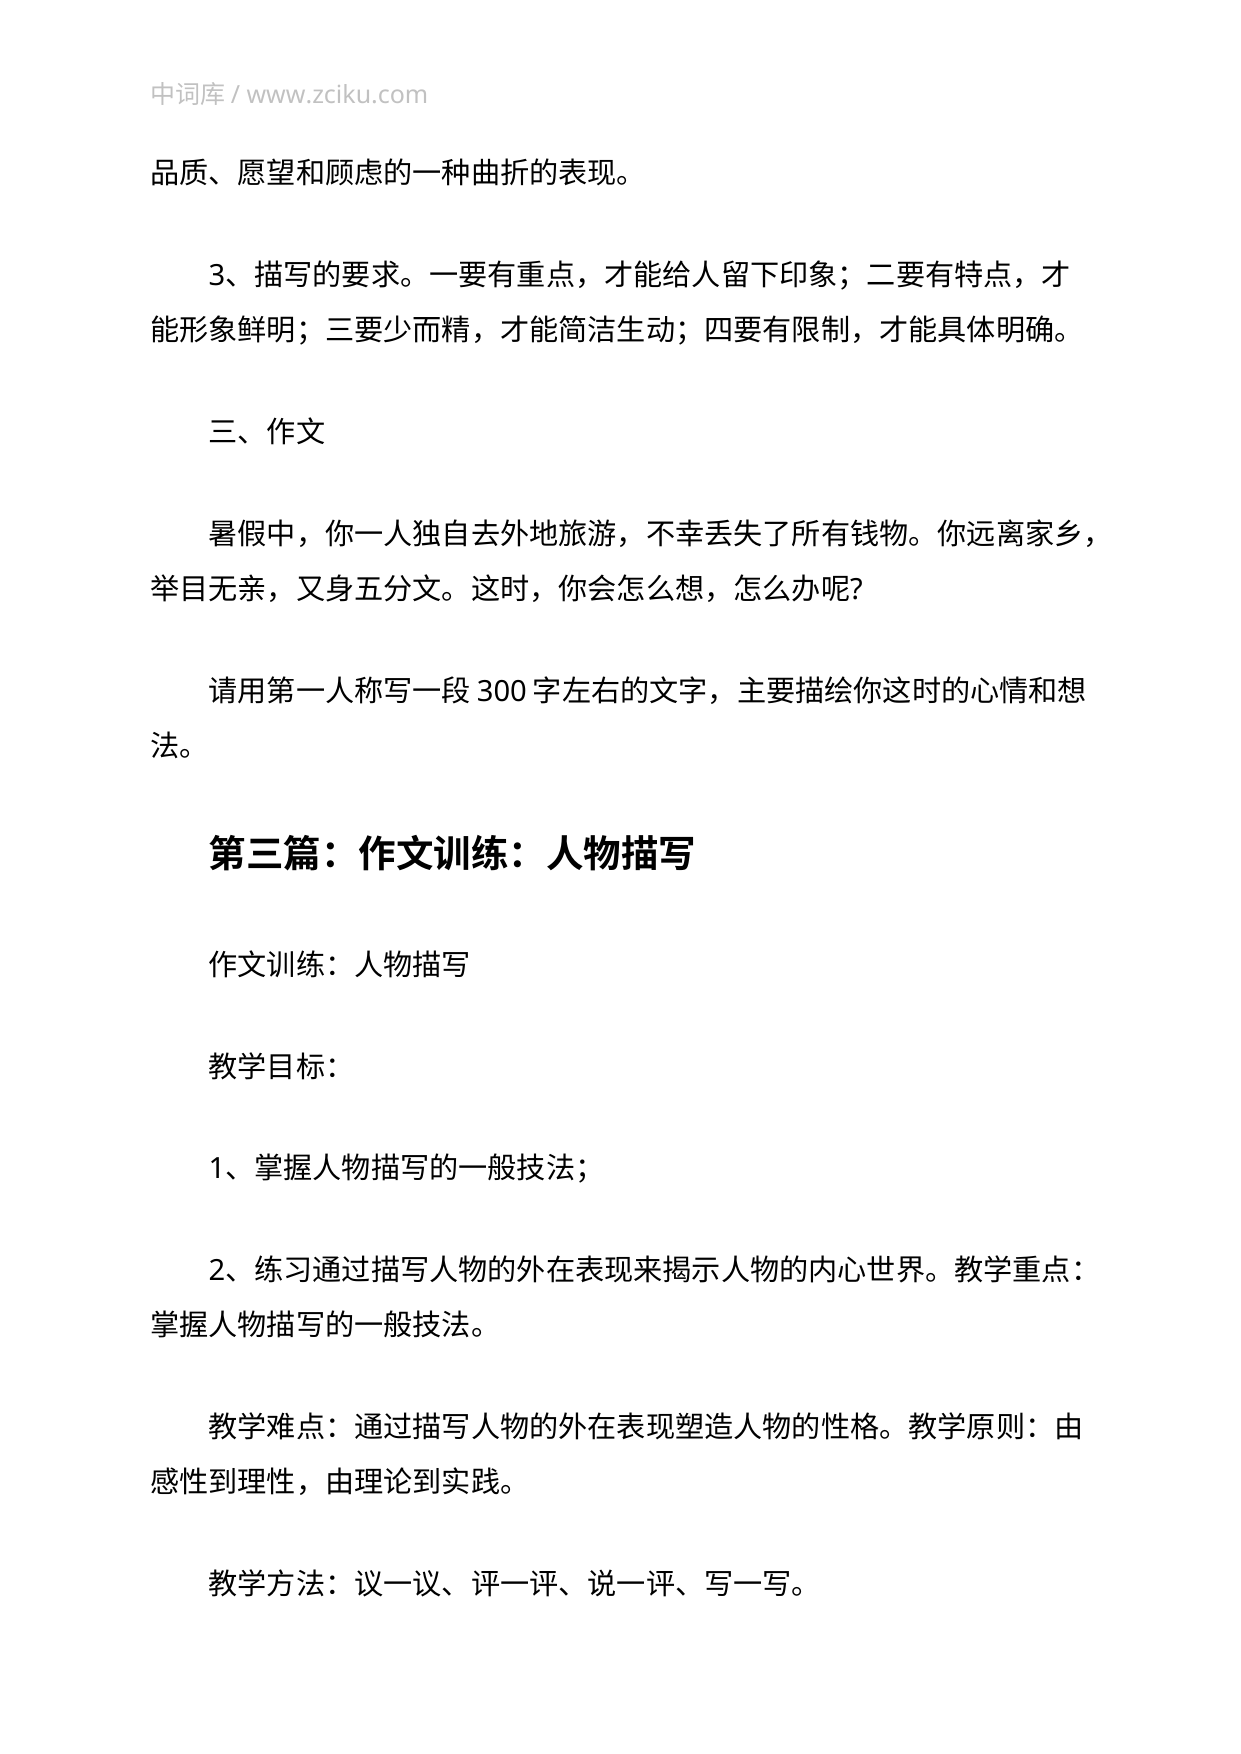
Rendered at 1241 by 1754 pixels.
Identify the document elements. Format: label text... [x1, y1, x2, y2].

text 3、描写的要求。一要有重点，才能给人留下印象；二要有特点，才能形象鲜明；三要少而精，才能简洁生动；四要有限制，才能具体明确。 [150, 252, 1090, 349]
text 教学方法：议一议、评一评、说一评、写一写。 [150, 1560, 1090, 1603]
text 教学目标： [150, 1043, 1090, 1085]
text 暑假中，你一人独自去外地旅游，不幸丢失了所有钱物。你远离家乡，举目无亲，又身五分文。这时，你会怎么想，怎么办呢? [150, 510, 1090, 608]
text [150, 150, 1090, 192]
text 2、练习通过描写人物的外在表现来揭示人物的内心世界。教学重点：掌握人物描写的一般技法。 [150, 1247, 1090, 1344]
text 请用第一人称写一段300字左右的文字，主要描绘你这时的心情和想法。 [150, 667, 1090, 764]
text 三、作文 [150, 408, 1090, 451]
text 1、掌握人物描写的一般技法； [150, 1145, 1090, 1187]
text 教学难点：通过描写人物的外在表现塑造人物的性格。教学原则：由感性到理性，由理论到实践。 [150, 1404, 1090, 1501]
text 第三篇：作文训练：人物描写 [150, 824, 1090, 878]
text 作文训练：人物描写 [150, 941, 1090, 984]
